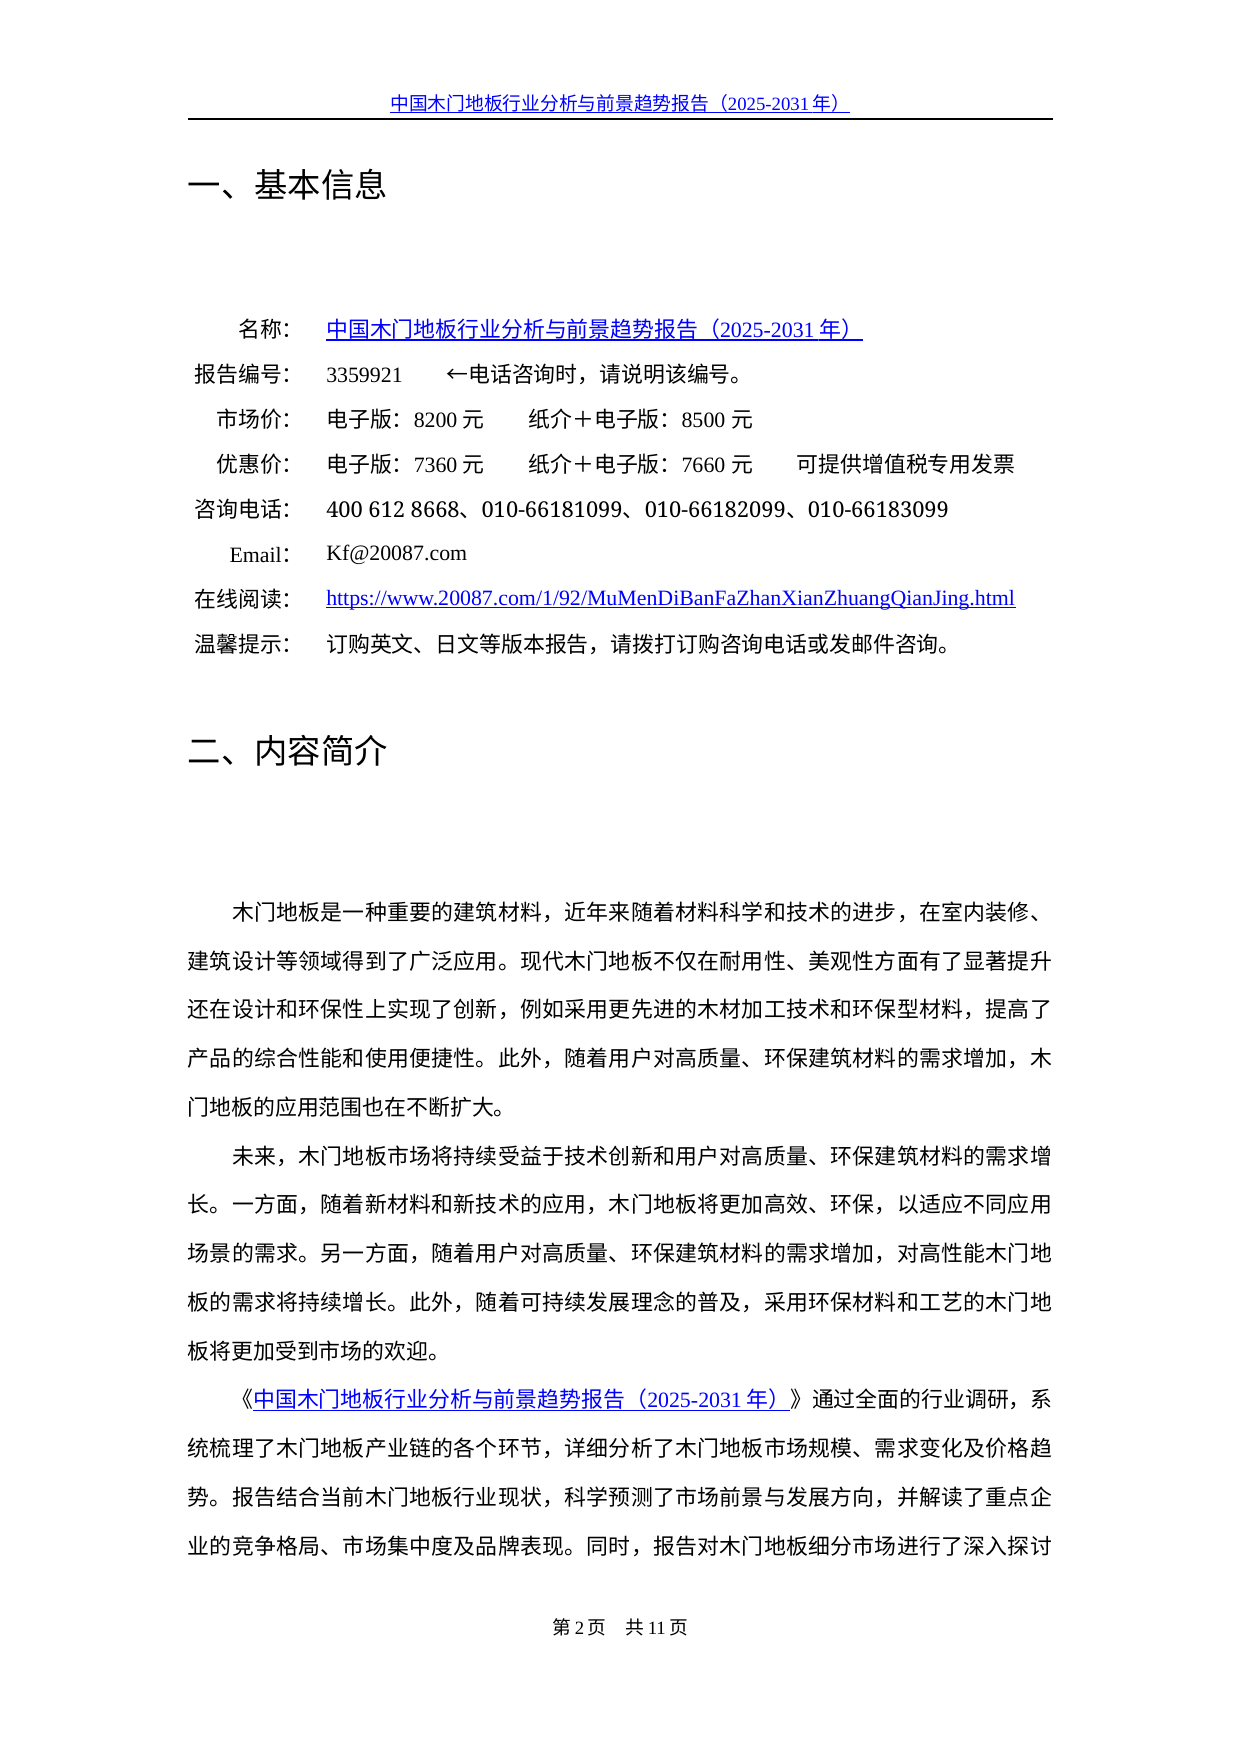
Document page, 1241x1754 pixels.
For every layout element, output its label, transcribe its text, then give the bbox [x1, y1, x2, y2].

table_cell 优惠价： [167, 447, 315, 492]
table_cell [315, 582, 1073, 627]
table_cell 3359921 ←电话咨询时，请说明该编号。 [315, 357, 1073, 402]
table_cell 电子版：7360 元 纸介＋电子版：7660 元 可提供增值税专用发票 [315, 447, 1073, 492]
table_cell 温馨提示： [167, 627, 315, 672]
title 一、基本信息 [187, 150, 1053, 215]
table_cell 咨询电话： [167, 492, 315, 537]
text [187, 894, 1053, 1561]
table_cell 在线阅读： [167, 582, 315, 627]
table_header 中国木门地板行业分析与前景趋势报告（2025-2031年） [315, 312, 1073, 357]
table_cell Email： [167, 537, 315, 582]
table_cell 400 612 8668、010-66181099、010-66182099、010-66183099 [315, 492, 1073, 537]
table_header 名称： [167, 312, 315, 357]
table_cell Kf@20087.com [315, 537, 1073, 582]
table_cell 市场价： [167, 402, 315, 447]
table_cell 报告编号： [167, 357, 315, 402]
table_cell 订购英文、日文等版本报告，请拨打订购咨询电话或发邮件咨询。 [315, 627, 1073, 672]
table_cell 电子版：8200 元 纸介＋电子版：8500 元 [315, 402, 1073, 447]
title 二、内容简介 [187, 717, 1053, 782]
